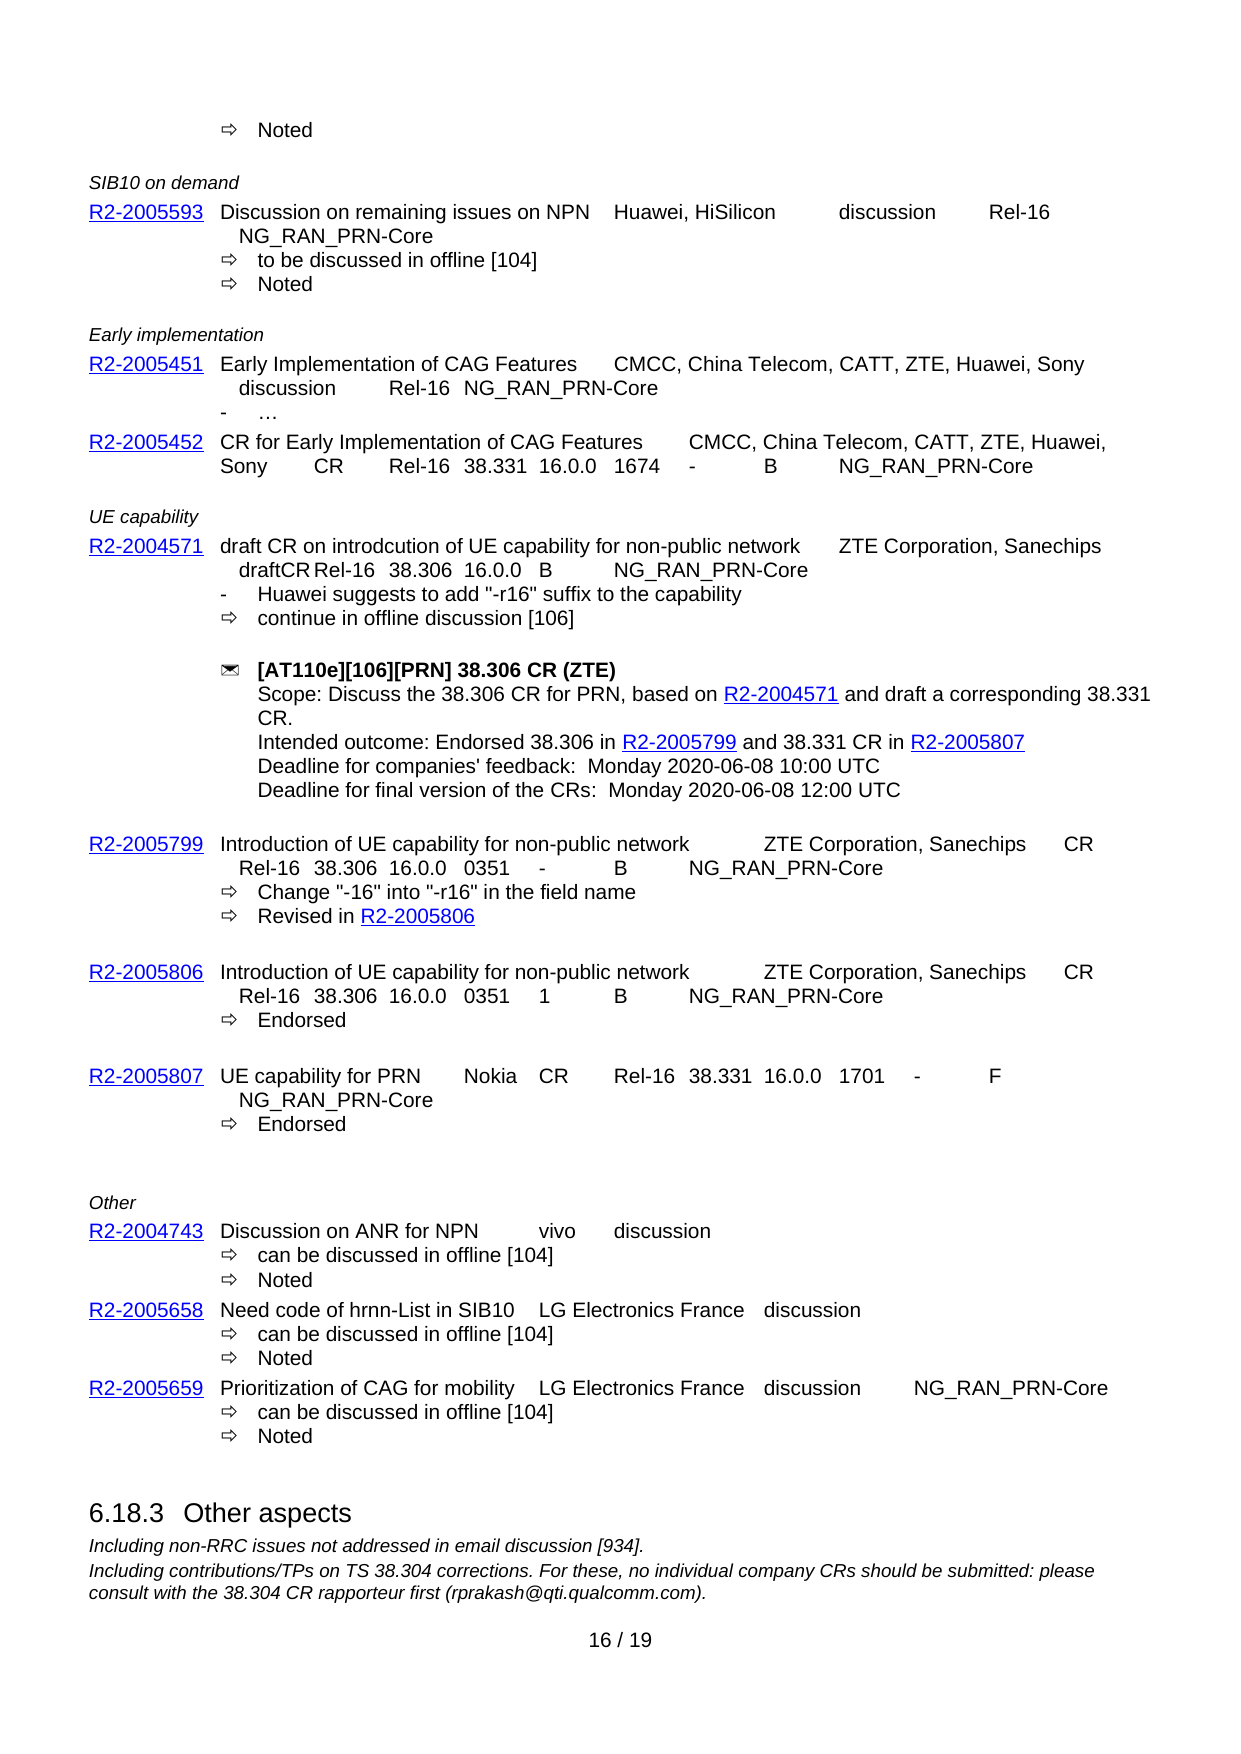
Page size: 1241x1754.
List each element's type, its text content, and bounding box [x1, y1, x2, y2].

title R2-2005593 Discussion on remaining issues on NPN Huawei, HiSilicon discussion Rel-16 NG_RAN_PRN-Core [89, 200, 1152, 248]
text Deadline for final version of the CRs: Monday 2020-06-08 12:00 UTC [257, 778, 1152, 802]
list can be discussed in offline [104] [220, 1243, 1152, 1267]
title R2-2005799 Introduction of UE capability for non-public network ZTE Corporation, Sanechips CR Rel-16 38.306 16.0.0 0351 - B NG_RAN_PRN-Core [89, 832, 1152, 880]
title R2-2005451 Early Implementation of CAG Features CMCC, China Telecom, CATT, ZTE, Huawei, Sony discussion Rel-16 NG_RAN_PRN-Core [89, 352, 1152, 400]
list Change "-16" into "-r16" in the field name [220, 880, 1152, 904]
title R2-2005659 Prioritization of CAG for mobility LG Electronics France discussion NG_RAN_PRN-Core [89, 1376, 1152, 1400]
text Intended outcome: Endorsed 38.306 in R2-2005799 and 38.331 CR in R2-2005807 [257, 730, 1152, 754]
list Noted [220, 1424, 1152, 1448]
text UE capability [89, 506, 1152, 528]
title R2-2004743 Discussion on ANR for NPN vivo discussion [89, 1219, 1152, 1243]
list Noted [220, 118, 1152, 142]
list can be discussed in offline [104] [220, 1322, 1152, 1346]
text Early implementation [89, 324, 1152, 346]
list Noted [220, 272, 1152, 296]
text SIB10 on demand [89, 172, 1152, 194]
title R2-2005806 Introduction of UE capability for non-public network ZTE Corporation, Sanechips CR Rel-16 38.306 16.0.0 0351 1 B NG_RAN_PRN-Core [89, 960, 1152, 1008]
list Revised in R2-2005806 [220, 904, 1152, 928]
text Including contributions/TPs on TS 38.304 corrections. For these, no individual company CRs should be submitted: please consult with the 38.304 CR rapporteur first (rprakash@qti.qualcomm.com). [89, 1560, 1152, 1603]
list Noted [220, 1267, 1152, 1291]
title R2-2005658 Need code of hrnn-List in SIB10 LG Electronics France discussion [89, 1298, 1152, 1322]
list continue in offline discussion [106] [220, 606, 1152, 630]
text [AT110e][106][PRN] 38.306 CR (ZTE) [220, 658, 1152, 682]
list can be discussed in offline [104] [220, 1400, 1152, 1424]
title R2-2004571 draft CR on introdcution of UE capability for non-public network ZTE Corporation, Sanechips draftCR Rel-16 38.306 16.0.0 B NG_RAN_PRN-Core [89, 534, 1152, 582]
list to be discussed in offline [104] [220, 248, 1152, 272]
text Including non-RRC issues not addressed in email discussion [934]. [89, 1534, 1152, 1556]
list Endorsed [220, 1112, 1152, 1136]
list Huawei suggests to add "-r16" suffix to the capability [220, 582, 1152, 606]
title R2-2005807 UE capability for PRN Nokia CR Rel-16 38.331 16.0.0 1701 - F NG_RAN_PRN-Core [89, 1064, 1152, 1112]
list Endorsed [220, 1008, 1152, 1032]
title R2-2005452 CR for Early Implementation of CAG Features CMCC, China Telecom, CATT, ZTE, Huawei, Sony CR Rel-16 38.331 16.0.0 1674 - B NG_RAN_PRN-Core [89, 430, 1152, 478]
text Deadline for companies' feedback: Monday 2020-06-08 10:00 UTC [257, 754, 1152, 778]
text Scope: Discuss the 38.306 CR for PRN, based on R2-2004571 and draft a corresponding 38.331 CR. [257, 682, 1152, 730]
list … [220, 400, 1152, 424]
subtitle 6.18.3 Other aspects [89, 1497, 1152, 1528]
list Noted [220, 1346, 1152, 1370]
text Other [89, 1192, 1152, 1213]
